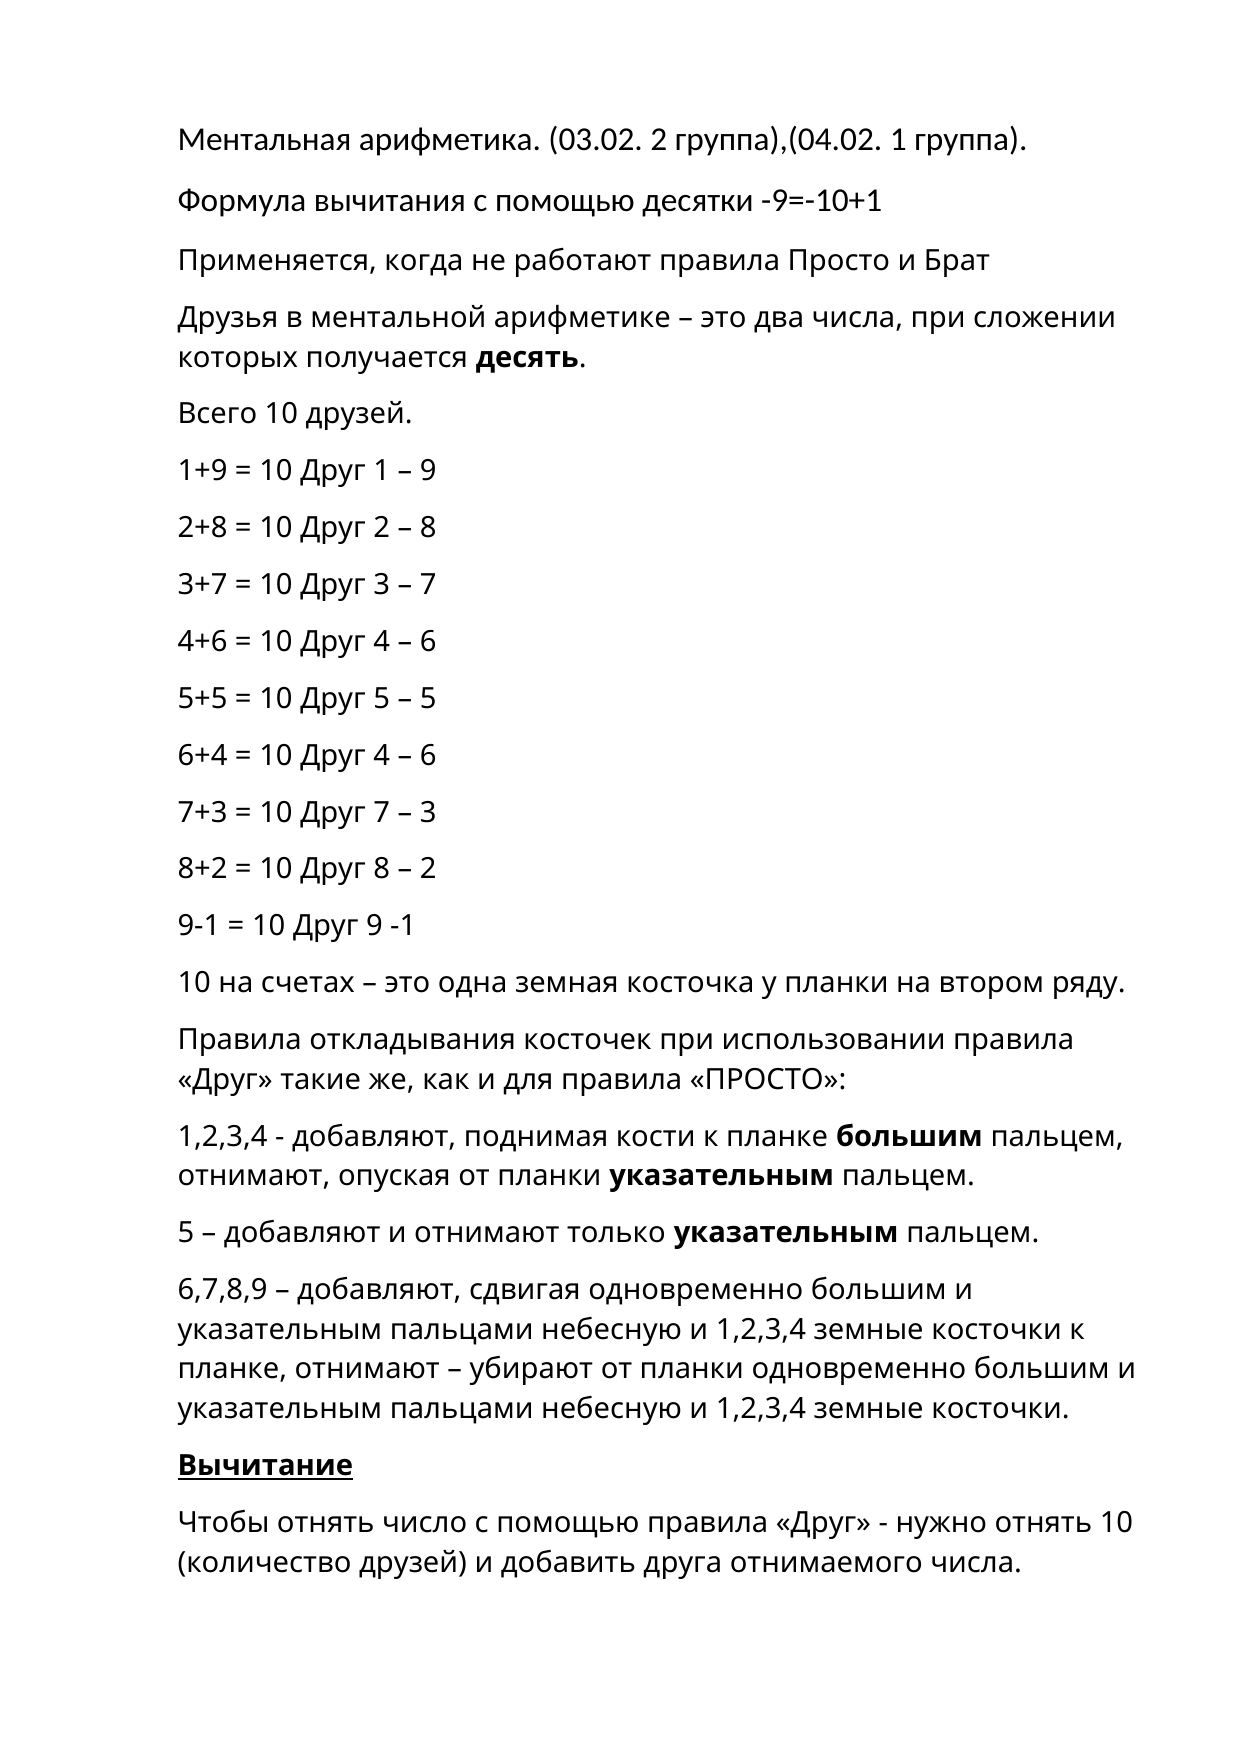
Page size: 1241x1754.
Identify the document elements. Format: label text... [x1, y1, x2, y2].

text 3+7 = 10 Друг 3 – 7 [177, 563, 1152, 603]
text 6+4 = 10 Друг 4 – 6 [177, 734, 1152, 774]
text 6,7,8,9 – добавляют, сдвигая одновременно большим и указательным пальцами небесную и 1,2,3,4 земные косточки к планке, отнимают – убирают от планки одновременно большим и указательным пальцами небесную и 1,2,3,4 земные косточки. [177, 1268, 1152, 1427]
text Применяется, когда не работают правила Просто и Брат [177, 239, 1152, 279]
text 5 – добавляют и отнимают только указательным пальцем. [177, 1212, 1152, 1251]
text Друзья в ментальной арифметике – это два числа, при сложении которых получается десять. [177, 296, 1152, 376]
text Чтобы отнять число с помощью правила «Друг» - нужно отнять 10 (количество друзей) и добавить друга отнимаемого числа. [177, 1501, 1152, 1581]
text Формула вычитания с помощью десятки -9=-10+1 [177, 179, 1152, 219]
text Вычитание [177, 1444, 1152, 1484]
text 8+2 = 10 Друг 8 – 2 [177, 848, 1152, 887]
text Правила откладывания косточек при использовании правила «Друг» такие же, как и для правила «ПРОСТО»: [177, 1018, 1152, 1098]
text 1,2,3,4 - добавляют, поднимая кости к планке большим пальцем, отнимают, опуская от планки указательным пальцем. [177, 1115, 1152, 1194]
text 1+9 = 10 Друг 1 – 9 [177, 450, 1152, 489]
text 9-1 = 10 Друг 9 -1 [177, 905, 1152, 944]
text 5+5 = 10 Друг 5 – 5 [177, 677, 1152, 717]
text 4+6 = 10 Друг 4 – 6 [177, 620, 1152, 660]
text Всего 10 друзей. [177, 393, 1152, 432]
text 10 на счетах – это одна земная косточка у планки на втором ряду. [177, 962, 1152, 1001]
text 7+3 = 10 Друг 7 – 3 [177, 791, 1152, 831]
text 2+8 = 10 Друг 2 – 8 [177, 507, 1152, 546]
text Ментальная арифметика. (03.02. 2 группа),(04.02. 1 группа). [177, 118, 1152, 159]
